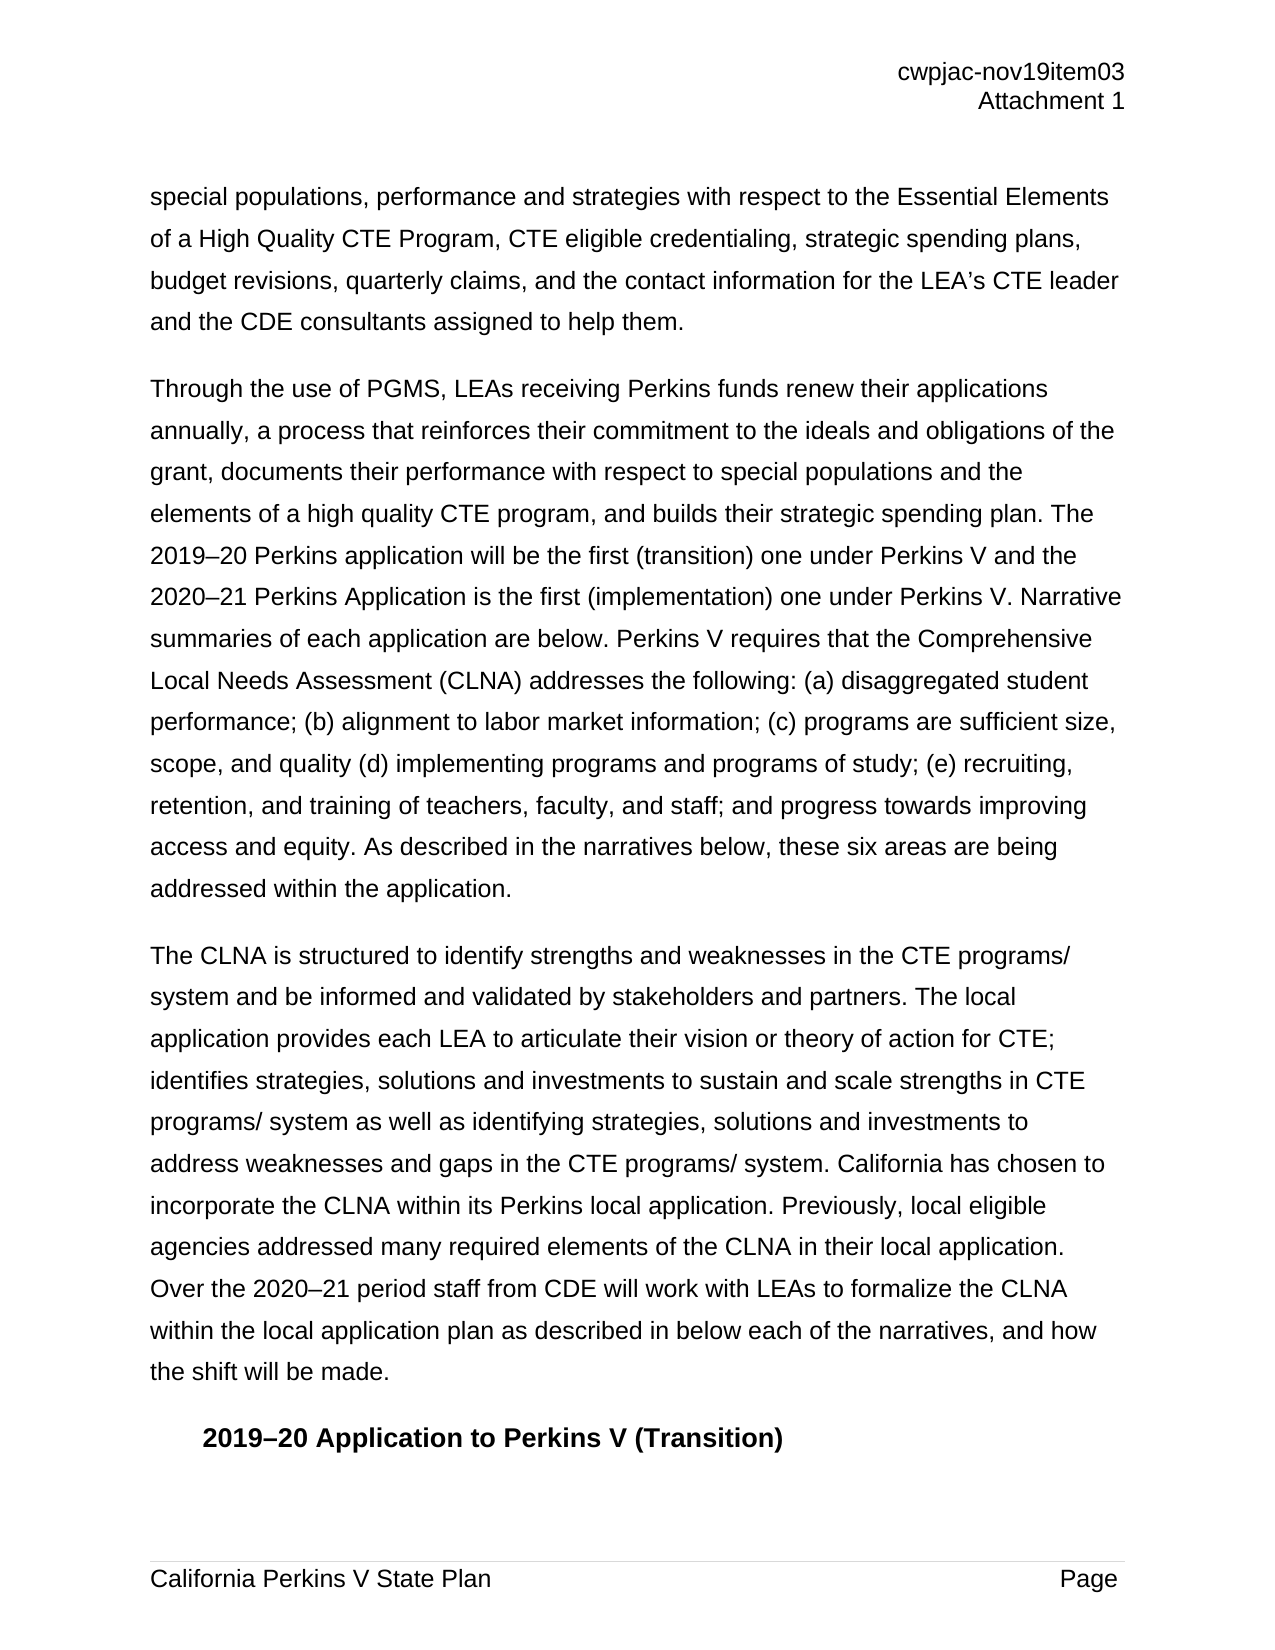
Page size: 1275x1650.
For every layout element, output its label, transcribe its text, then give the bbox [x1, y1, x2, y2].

text 2019–20 Application to Perkins V (Transition) [202, 1411, 1072, 1453]
text The CLNA is structured to identify strengths and weaknesses in the CTE programs/ system and be informed and validated by stakeholders and partners. The local application provides each LEA to articulate their vision or theory of action for CTE; identifies strategies, solutions and investments to sustain and scale strengths in CTE programs/ system as well as identifying strategies, solutions and investments to address weaknesses and gaps in the CTE programs/ system. California has chosen to incorporate the CLNA within its Perkins local application. Previously, local eligible agencies addressed many required elements of the CLNA in their local application. Over the 2020–21 period staff from CDE will work with LEAs to formalize the CLNA within the local application plan as described in below each of the narratives, and how the shift will be made. [150, 928, 1125, 1386]
text Through the use of PGMS, LEAs receiving Perkins funds renew their applications annually, a process that reinforces their commitment to the ideals and obligations of the grant, documents their performance with respect to special populations and the elements of a high quality CTE program, and builds their strategic spending plan. The 2019–20 Perkins application will be the first (transition) one under Perkins V and the 2020–21 Perkins Application is the first (implementation) one under Perkins V. Narrative summaries of each application are below. Perkins V requires that the Comprehensive Local Needs Assessment (CLNA) addresses the following: (a) disaggregated student performance; (b) alignment to labor market information; (c) programs are sufficient size, scope, and quality (d) implementing programs and programs of study; (e) recruiting, retention, and training of teachers, faculty, and staff; and progress towards improving access and equity. As described in the narratives below, these six areas are being addressed within the application. [150, 361, 1125, 903]
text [150, 169, 1125, 336]
